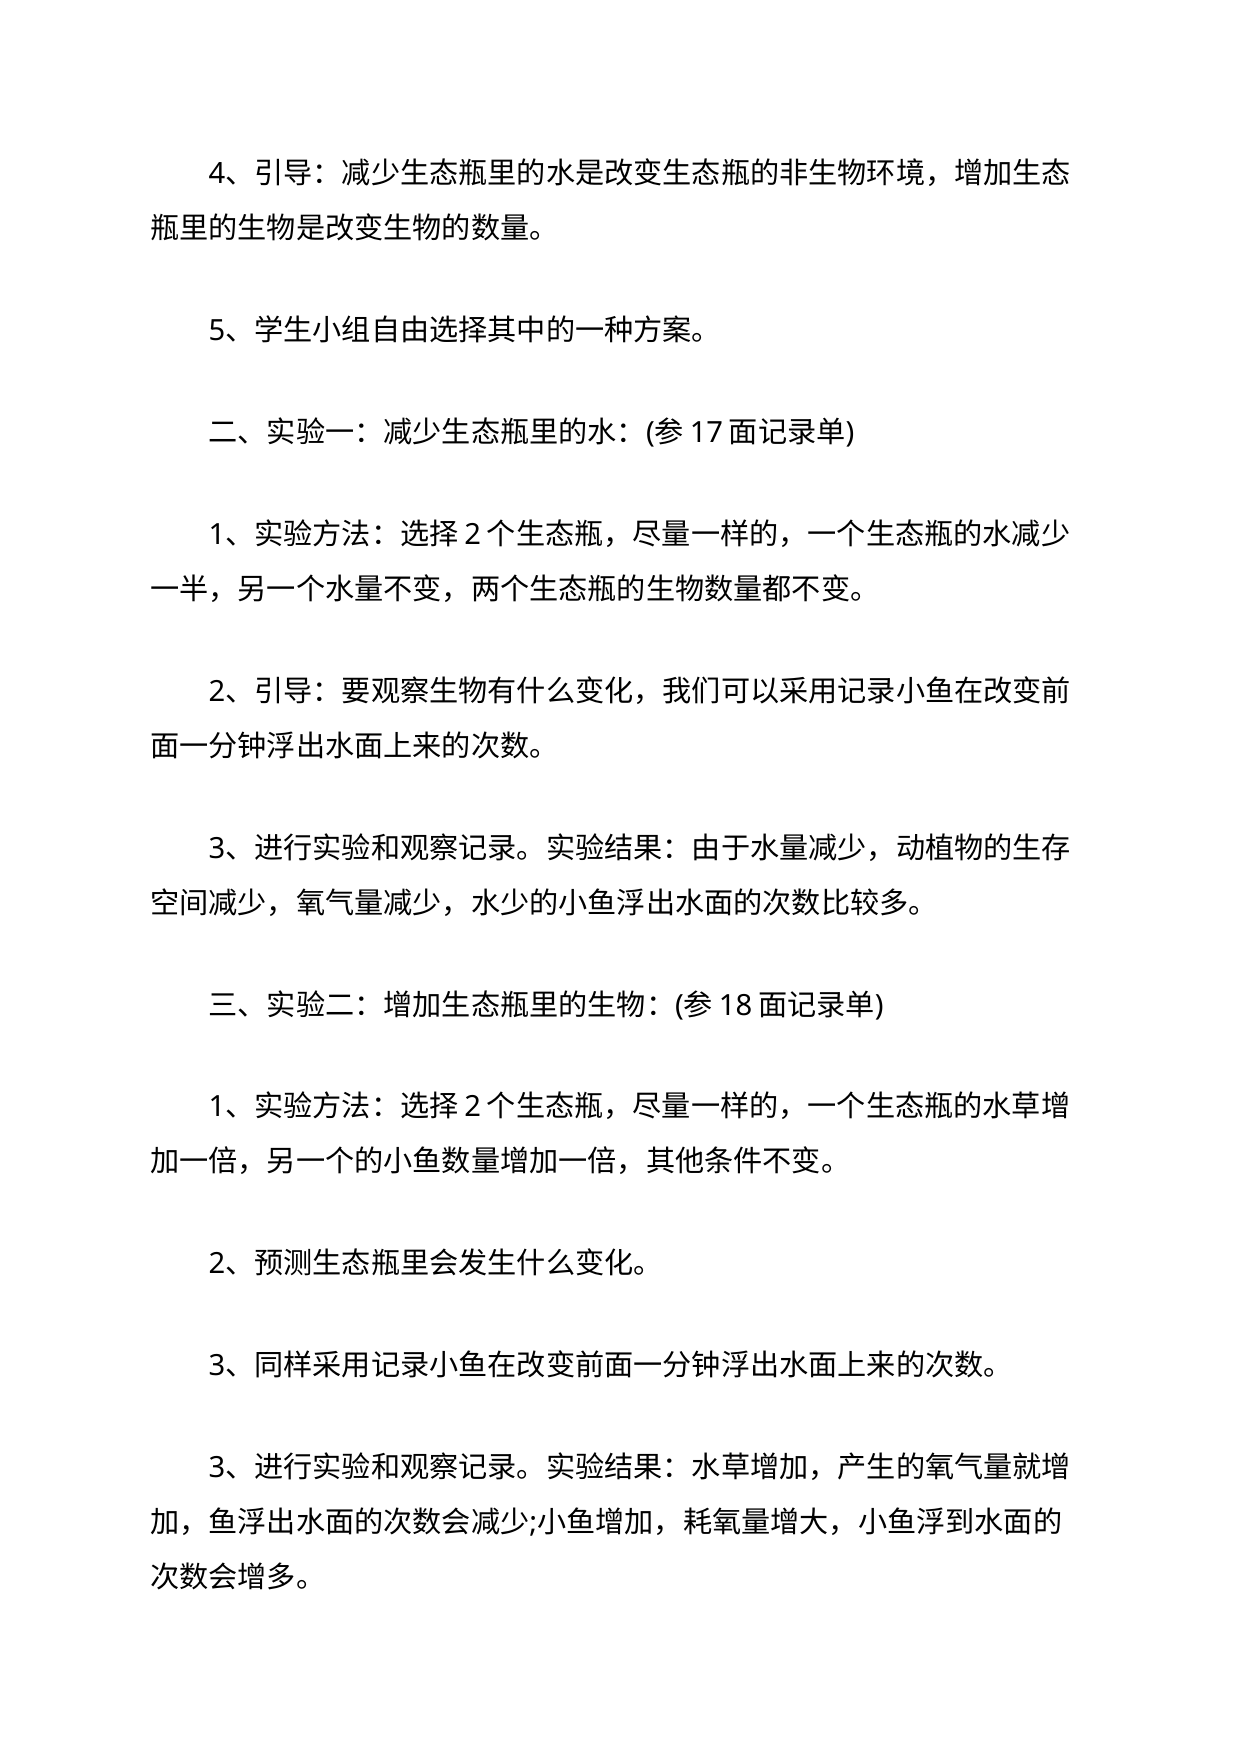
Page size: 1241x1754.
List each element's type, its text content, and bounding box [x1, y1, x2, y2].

text 3、同样采用记录小鱼在改变前面一分钟浮出水面上来的次数。 [150, 1342, 1090, 1384]
text 2、预测生态瓶里会发生什么变化。 [150, 1240, 1090, 1282]
text 3、进行实验和观察记录。实验结果：由于水量减少，动植物的生存空间减少，氧气量减少，水少的小鱼浮出水面的次数比较多。 [150, 824, 1090, 922]
text 三、实验二：增加生态瓶里的生物：(参18面记录单) [150, 981, 1090, 1023]
text 1、实验方法：选择2个生态瓶，尽量一样的，一个生态瓶的水草增加一倍，另一个的小鱼数量增加一倍，其他条件不变。 [150, 1083, 1090, 1180]
text 1、实验方法：选择2个生态瓶，尽量一样的，一个生态瓶的水减少一半，另一个水量不变，两个生态瓶的生物数量都不变。 [150, 511, 1090, 608]
text 二、实验一：减少生态瓶里的水：(参17面记录单) [150, 409, 1090, 451]
text 3、进行实验和观察记录。实验结果：水草增加，产生的氧气量就增加，鱼浮出水面的次数会减少;小鱼增加，耗氧量增大，小鱼浮到水面的次数会增多。 [150, 1444, 1090, 1596]
text 4、引导：减少生态瓶里的水是改变生态瓶的非生物环境，增加生态瓶里的生物是改变生物的数量。 [150, 150, 1090, 247]
text 5、学生小组自由选择其中的一种方案。 [150, 307, 1090, 349]
text 2、引导：要观察生物有什么变化，我们可以采用记录小鱼在改变前面一分钟浮出水面上来的次数。 [150, 667, 1090, 765]
